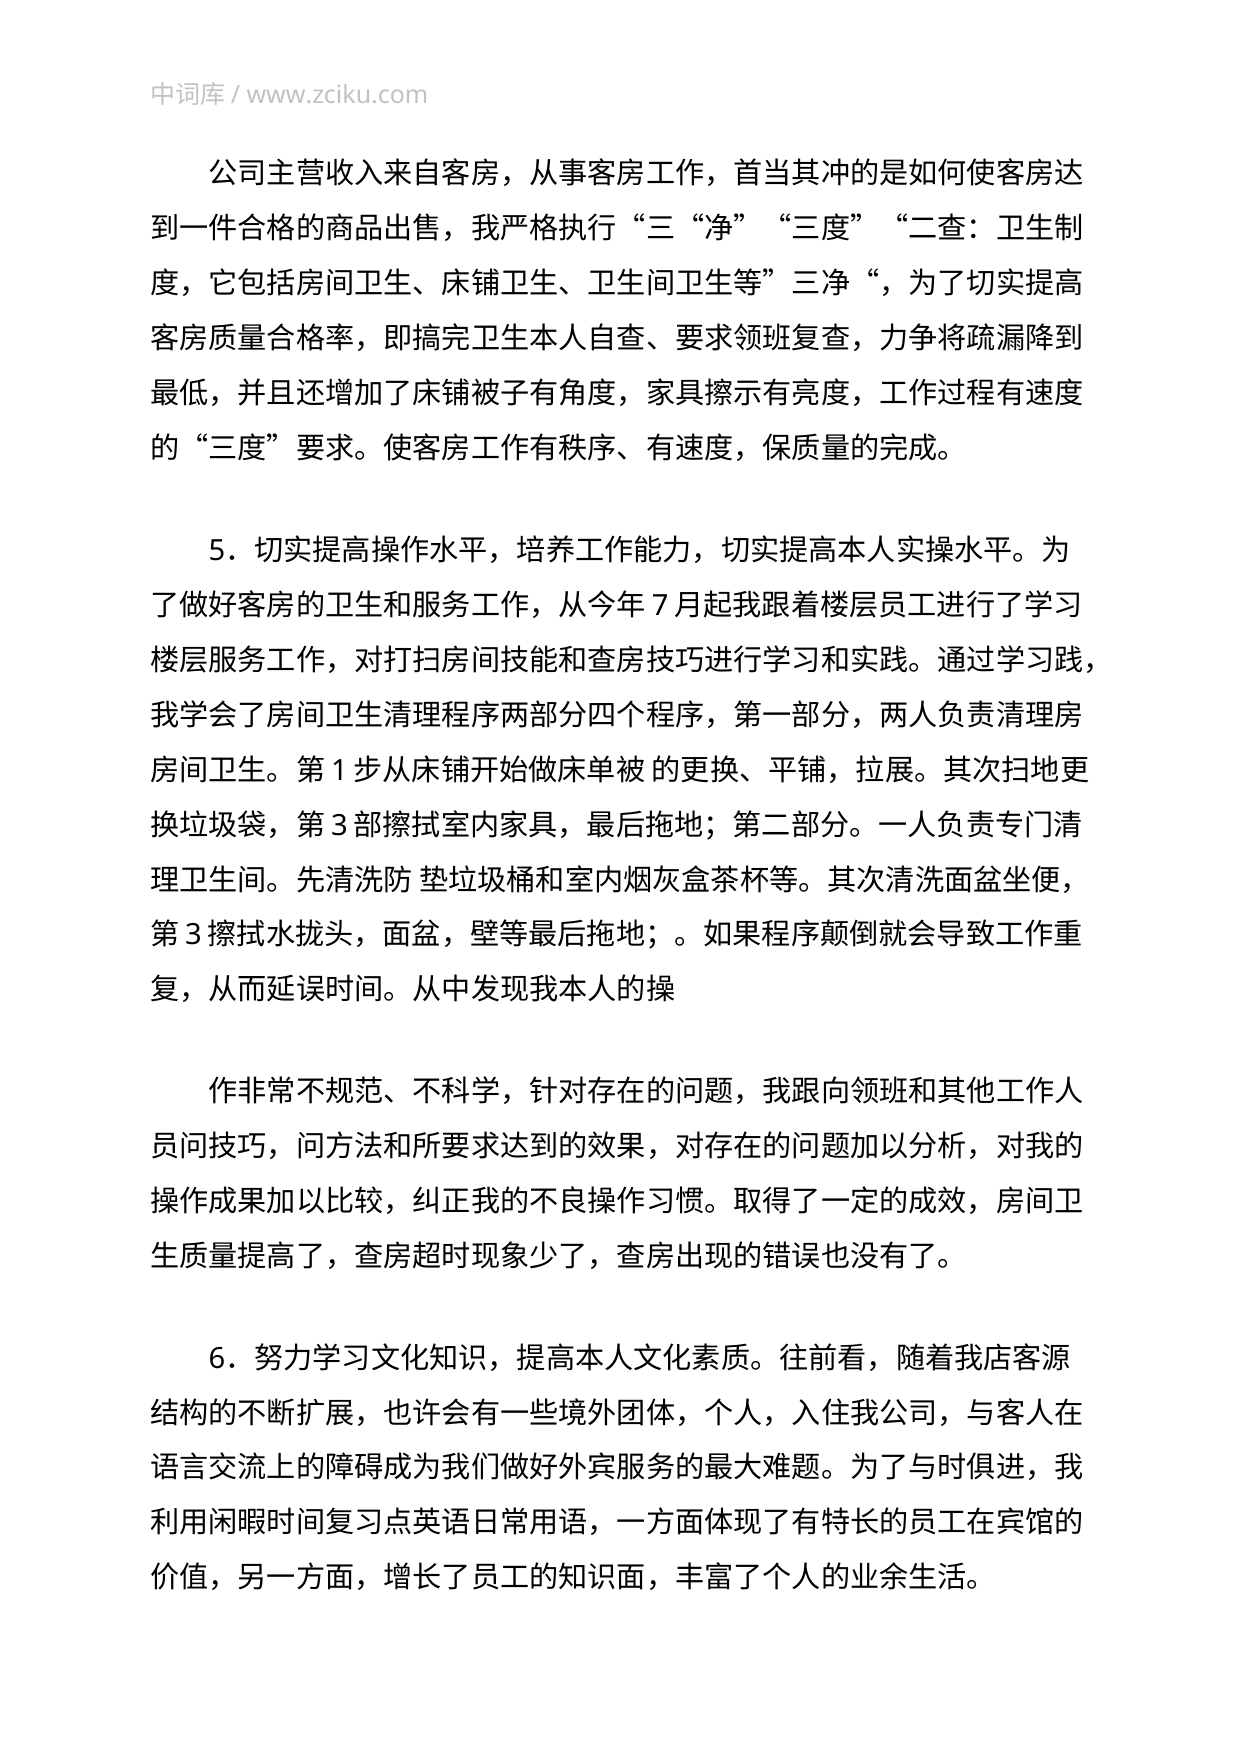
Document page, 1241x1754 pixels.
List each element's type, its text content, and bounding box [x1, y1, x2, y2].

text 5．切实提高操作水平，培养工作能力，切实提高本人实操水平。为了做好客房的卫生和服务工作，从今年7月起我跟着楼层员工进行了学习楼层服务工作，对打扫房间技能和查房技巧进行学习和实践。通过学习践，我学会了房间卫生清理程序两部分四个程序，第一部分，两人负责清理房房间卫生。第1步从床铺开始做床单被 的更换、平铺，拉展。其次扫地更换垃圾袋，第3部擦拭室内家具，最后拖地；第二部分。一人负责专门清理卫生间。先清洗防 垫垃圾桶和室内烟灰盒茶杯等。其次清洗面盆坐便，第3擦拭水拢头，面盆，壁等最后拖地；。如果程序颠倒就会导致工作重复，从而延误时间。从中发现我本人的操 [150, 526, 1090, 1008]
text 作非常不规范、不科学，针对存在的问题，我跟向领班和其他工作人员问技巧，问方法和所要求达到的效果，对存在的问题加以分析，对我的操作成果加以比较，纠正我的不良操作习惯。取得了一定的成效，房间卫生质量提高了，查房超时现象少了，查房出现的错误也没有了。 [150, 1068, 1090, 1275]
text 公司主营收入来自客房，从事客房工作，首当其冲的是如何使客房达到一件合格的商品出售，我严格执行“三“净”“三度”“二查：卫生制度，它包括房间卫生、床铺卫生、卫生间卫生等”三净“，为了切实提高客房质量合格率，即搞完卫生本人自查、要求领班复查，力争将疏漏降到最低，并且还增加了床铺被子有角度，家具擦示有亮度，工作过程有速度的“三度”要求。使客房工作有秩序、有速度，保质量的完成。 [150, 150, 1090, 467]
text 6．努力学习文化知识，提高本人文化素质。往前看，随着我店客源结构的不断扩展，也许会有一些境外团体，个人，入住我公司，与客人在语言交流上的障碍成为我们做好外宾服务的最大难题。为了与时俱进，我利用闲暇时间复习点英语日常用语，一方面体现了有特长的员工在宾馆的价值，另一方面，增长了员工的知识面，丰富了个人的业余生活。 [150, 1334, 1090, 1596]
